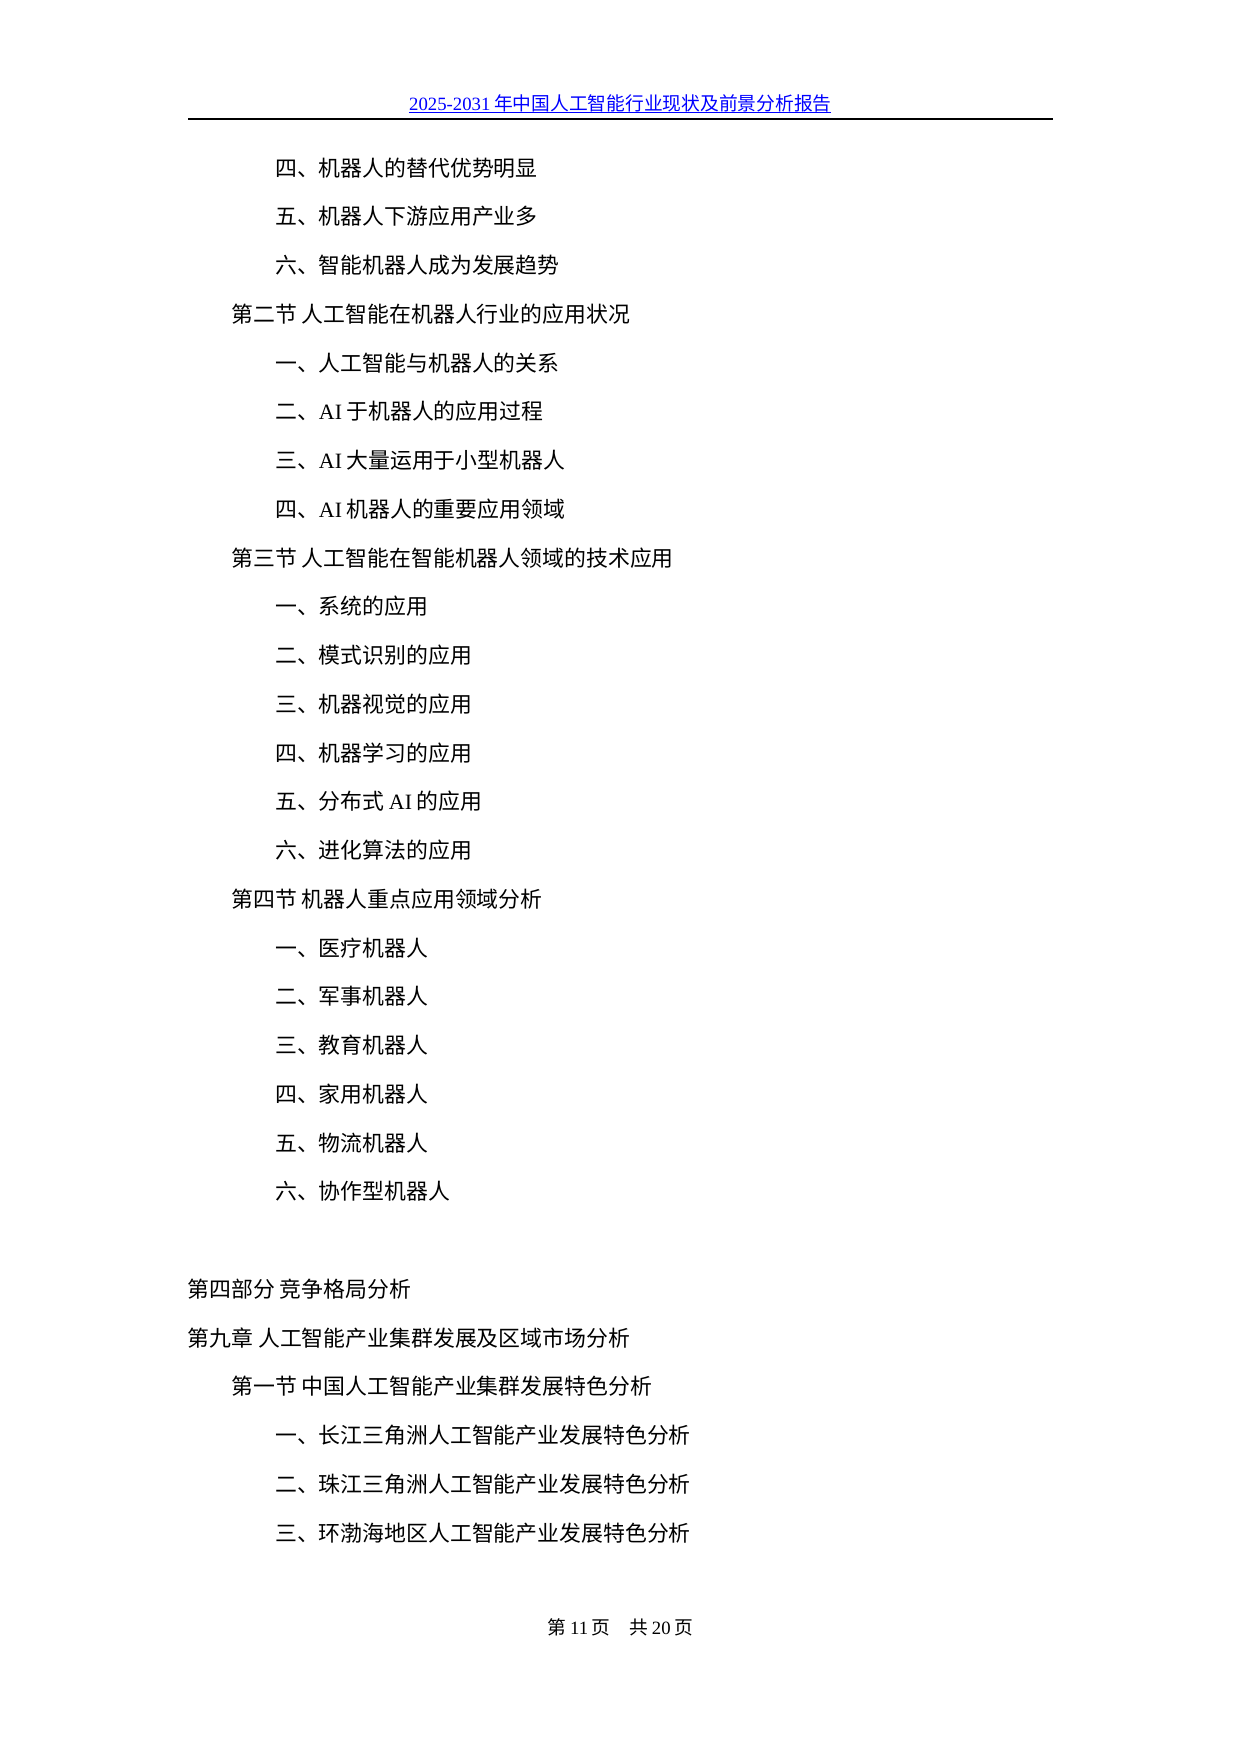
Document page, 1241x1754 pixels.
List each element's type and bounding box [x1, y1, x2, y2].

text [187, 150, 1053, 1548]
